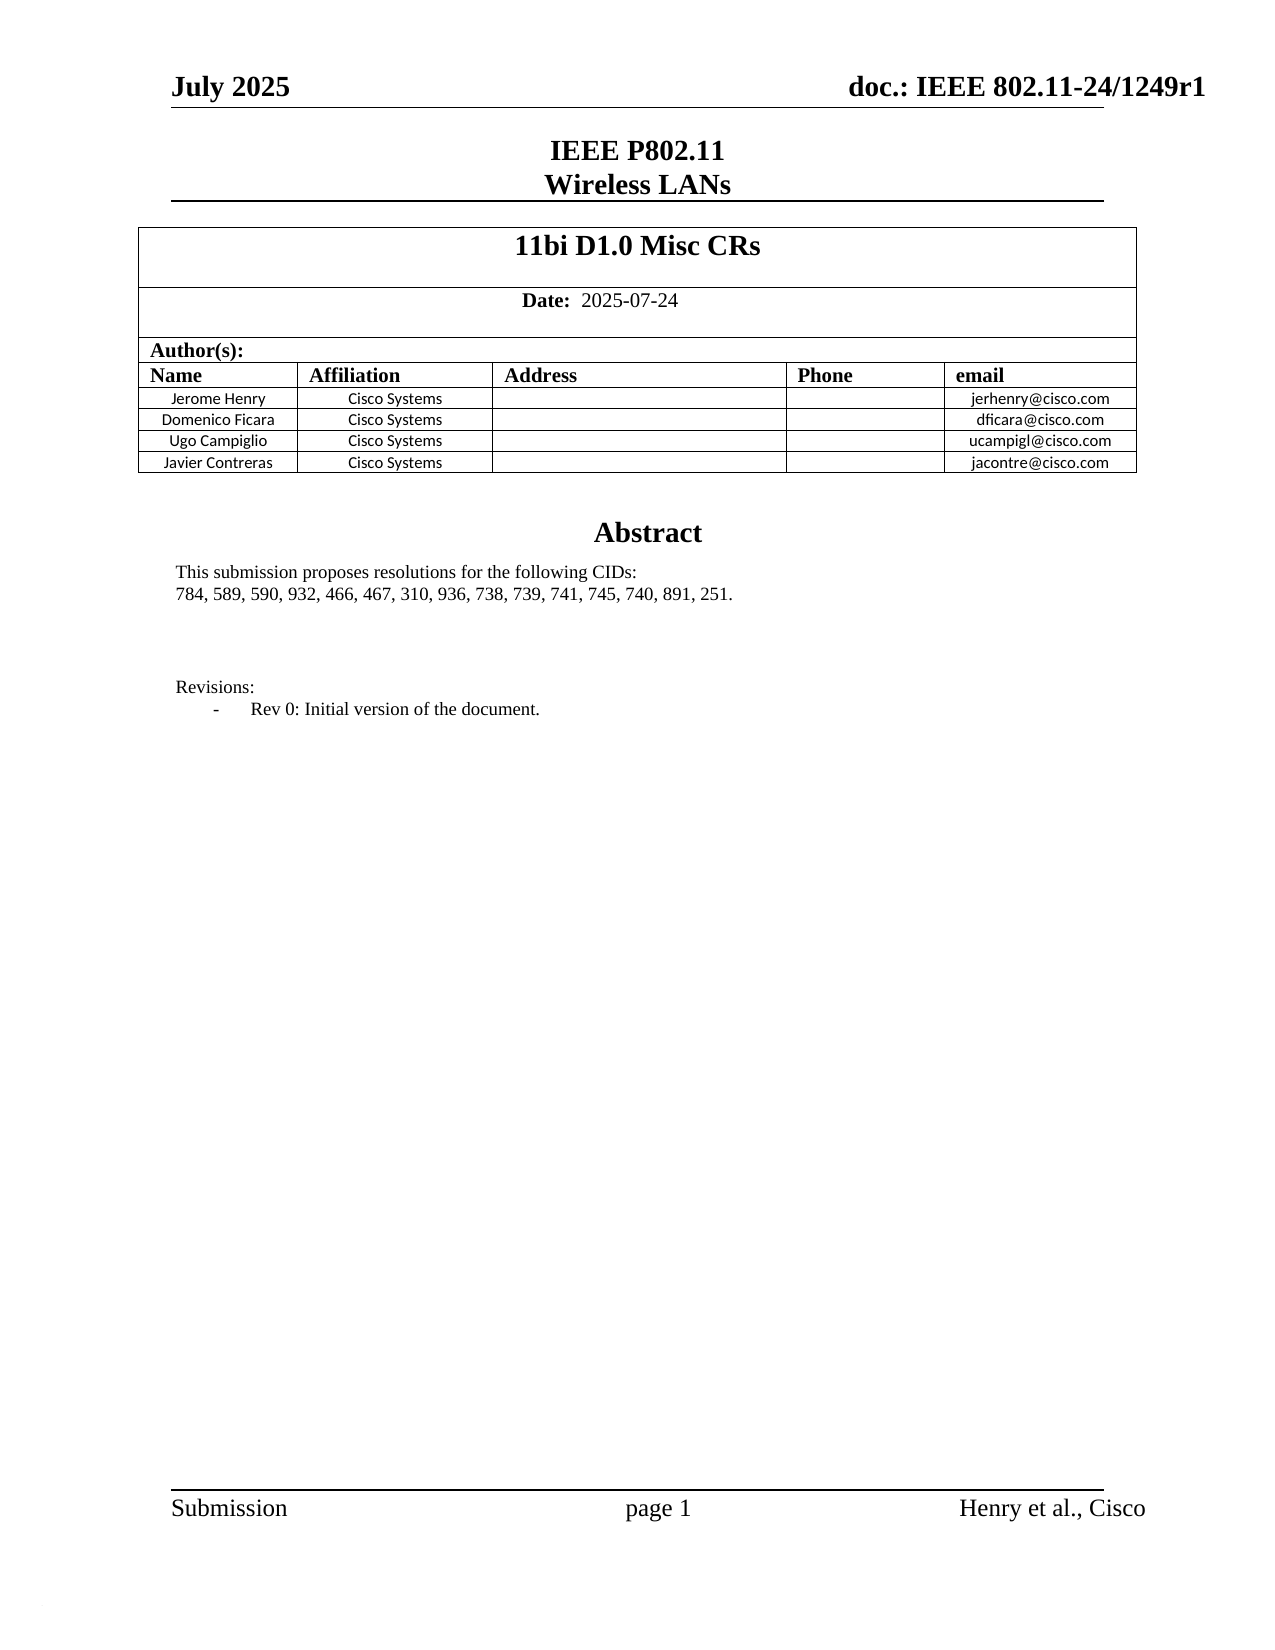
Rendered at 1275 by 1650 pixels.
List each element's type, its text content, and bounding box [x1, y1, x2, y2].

table_cell [787, 409, 944, 429]
table_cell Cisco Systems [298, 388, 492, 408]
table_cell [493, 452, 786, 472]
table_cell Domenico Ficara [139, 409, 297, 429]
text IEEE P802.11 Wireless LANs [171, 133, 1104, 200]
table_cell Affiliation [298, 363, 492, 387]
table_cell Jerome Henry [139, 388, 297, 408]
table_cell Date: 2025-07-24 [139, 288, 1136, 337]
table_cell Cisco Systems [298, 431, 492, 451]
table_cell email [945, 363, 1136, 387]
table_cell Ugo Campiglio [139, 431, 297, 451]
table_cell dficara@cisco.com [945, 409, 1136, 429]
table_cell [493, 431, 786, 451]
table_cell [493, 388, 786, 408]
table_cell jerhenry@cisco.com [945, 388, 1136, 408]
table_cell [787, 431, 944, 451]
table_cell [493, 409, 786, 429]
table_cell Address [493, 363, 786, 387]
table_cell Cisco Systems [298, 409, 492, 429]
table_cell Author(s): [139, 338, 1136, 362]
table_cell [787, 388, 944, 408]
table_cell Phone [787, 363, 944, 387]
table_cell jacontre@cisco.com [945, 452, 1136, 472]
table_cell [787, 452, 944, 472]
table_cell ucampigl@cisco.com [945, 431, 1136, 451]
table_header 11bi D1.0 Misc CRs [139, 228, 1136, 287]
table_cell Cisco Systems [298, 452, 492, 472]
table_cell Name [139, 363, 297, 387]
table_cell Javier Contreras [139, 452, 297, 472]
